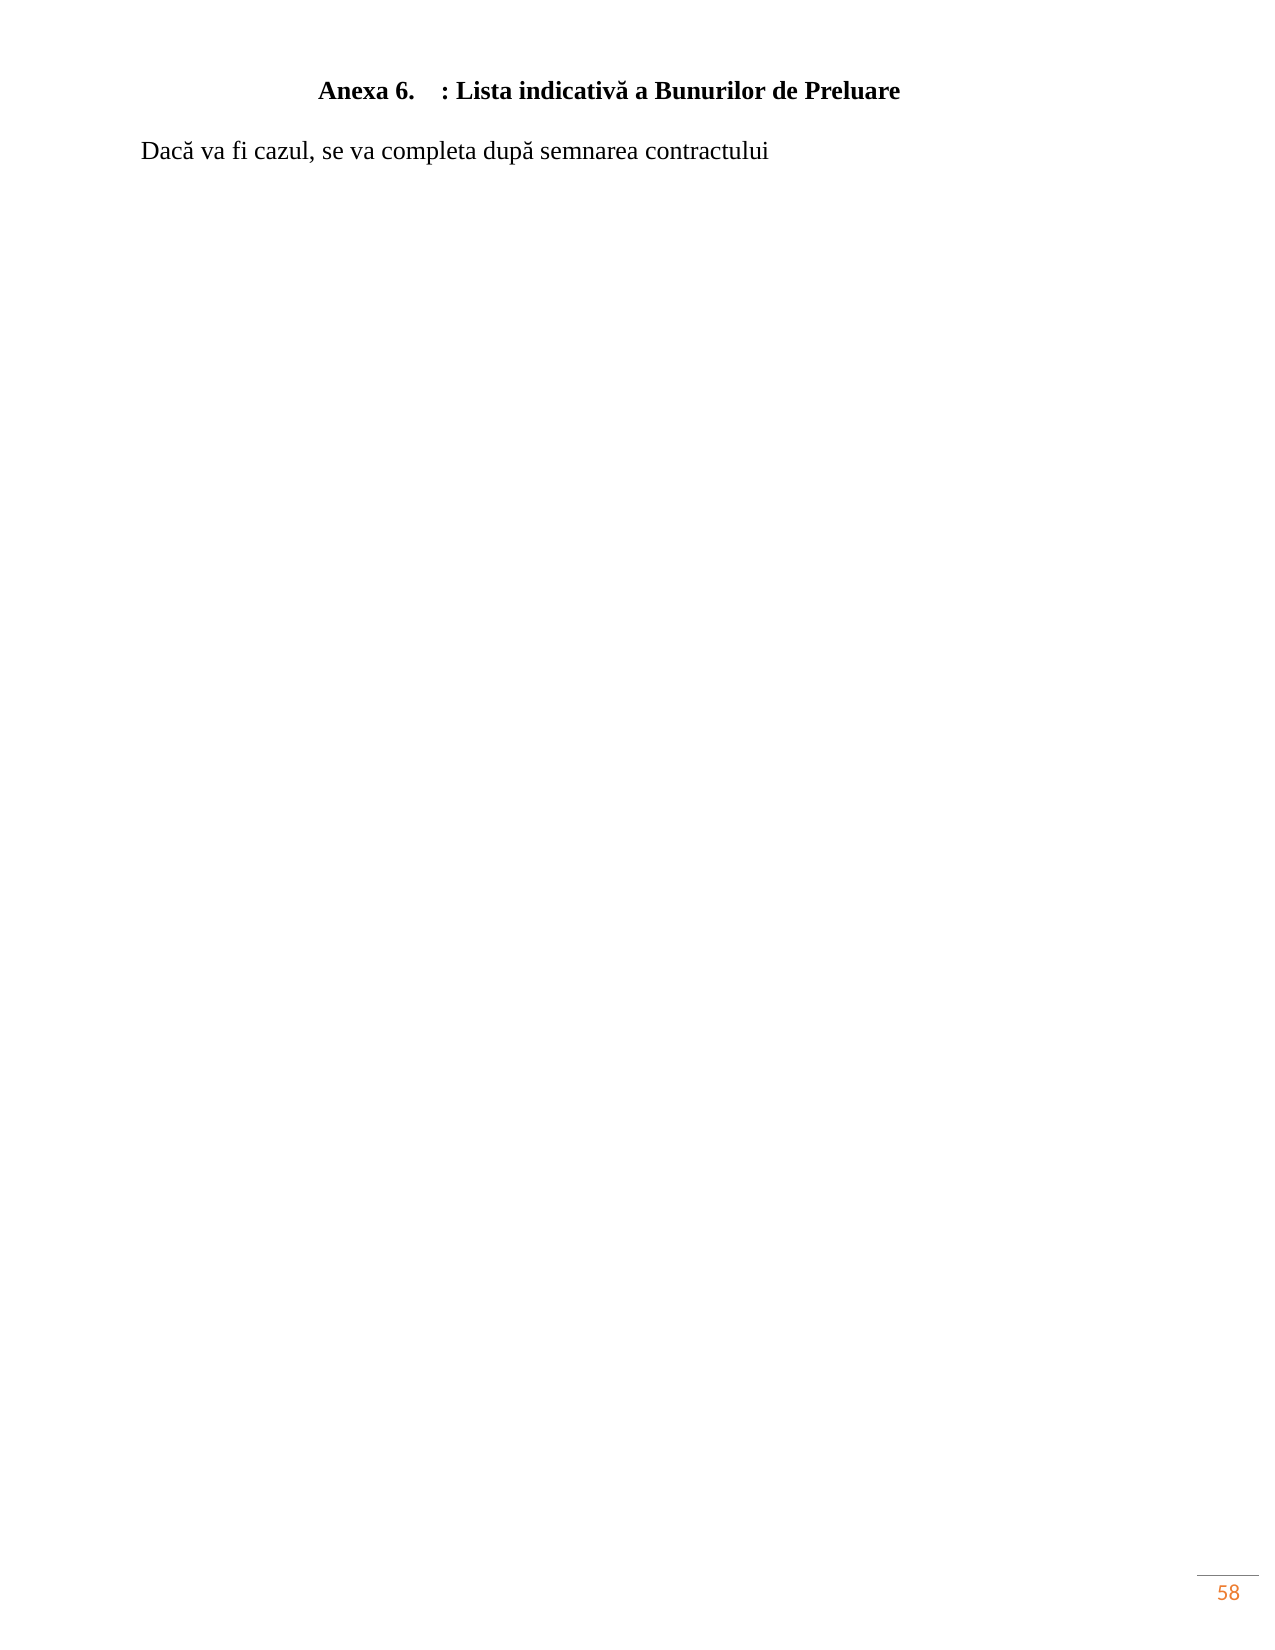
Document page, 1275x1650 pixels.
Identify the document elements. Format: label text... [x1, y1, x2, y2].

text : Lista indicativă a Bunurilor de Preluare [318, 75, 1181, 105]
text Dacă va fi cazul, se va completa după semnarea contractului [141, 135, 1181, 165]
